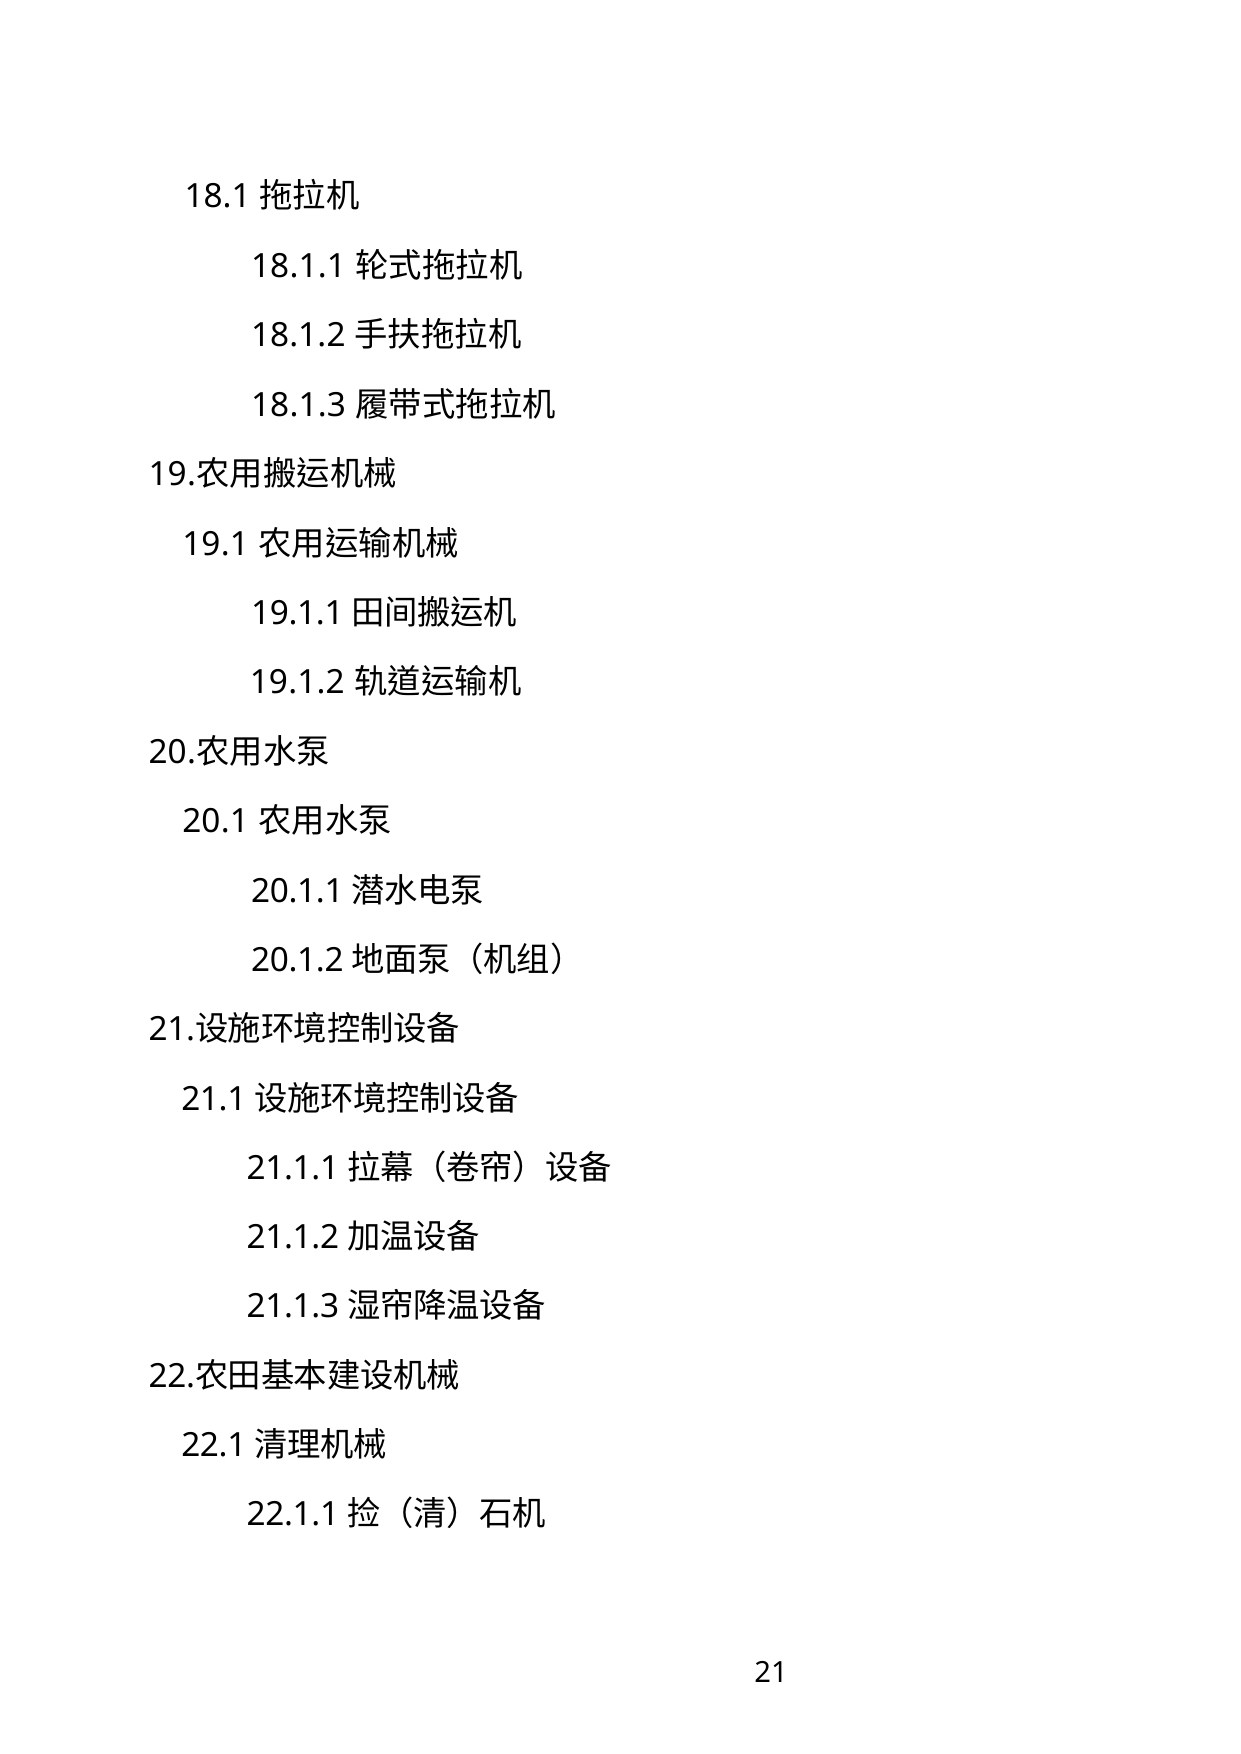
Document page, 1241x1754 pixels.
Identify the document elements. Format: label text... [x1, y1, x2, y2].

text 20.1.1 潜水电泵 [251, 869, 1054, 910]
text 18.1.2 手扶拖拉机 [251, 314, 1054, 355]
text 18.1.1 轮式拖拉机 [251, 244, 1054, 286]
text 22.1 清理机械 [148, 1423, 1054, 1464]
text 19.1 农用运输机械 [148, 522, 1054, 563]
text 18.1 拖拉机 [184, 175, 1054, 216]
text 21.设施环境控制设备 [148, 1008, 1054, 1049]
text 21.1 设施环境控制设备 [148, 1077, 1054, 1118]
text 19.1.2 轨道运输机 [148, 661, 1054, 702]
text 20.农用水泵 [148, 730, 1054, 772]
text 21.1.2 加温设备 [148, 1216, 1054, 1257]
text 18.1.3 履带式拖拉机 [251, 383, 1054, 424]
text 19.1.1 田间搬运机 [251, 591, 1054, 633]
text 19.农用搬运机械 [148, 453, 1054, 494]
text 20.1.2 地面泵（机组） [251, 938, 1054, 980]
text 21.1.3 湿帘降温设备 [148, 1285, 1054, 1326]
text 22.1.1 捡（清）石机 [148, 1493, 1054, 1534]
text 22.农田基本建设机械 [148, 1354, 1054, 1395]
text 20.1 农用水泵 [148, 800, 1054, 841]
text 21.1.1 拉幕（卷帘）设备 [148, 1146, 1054, 1187]
